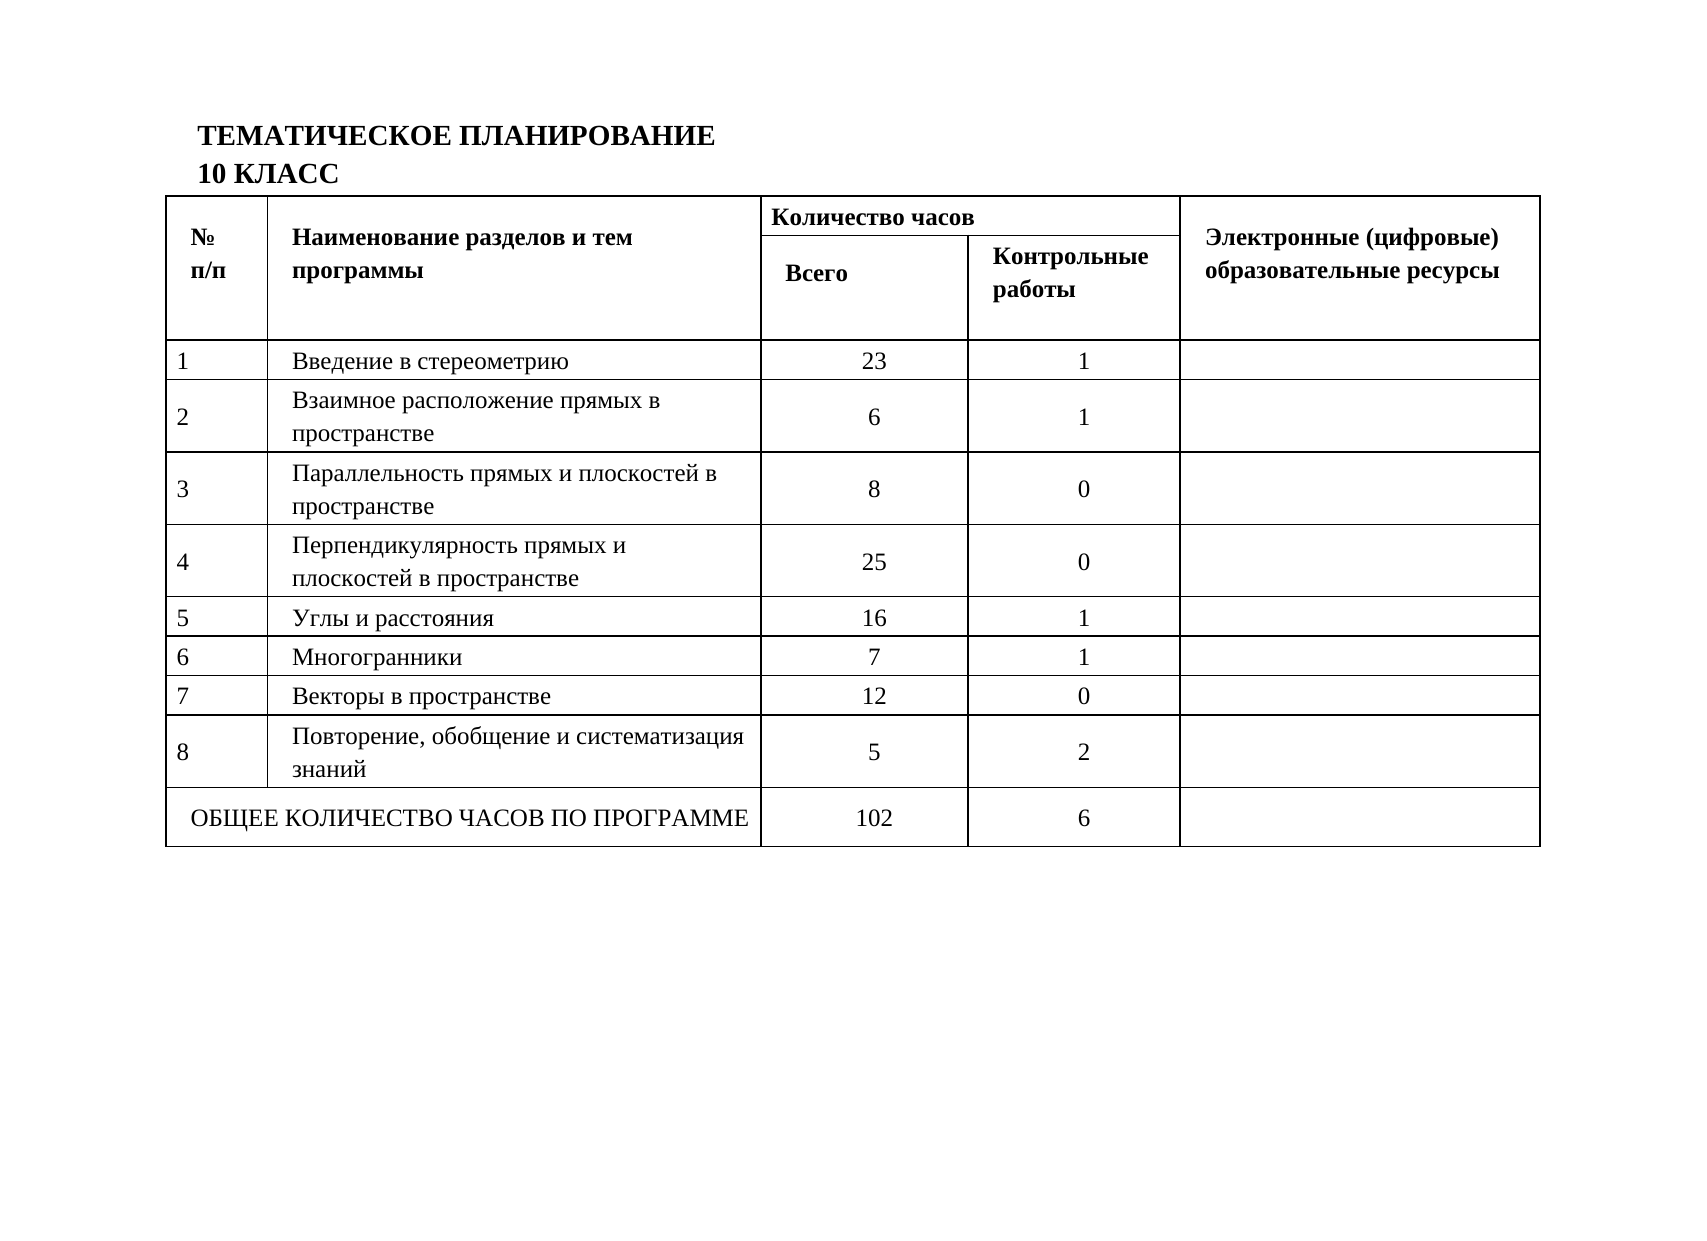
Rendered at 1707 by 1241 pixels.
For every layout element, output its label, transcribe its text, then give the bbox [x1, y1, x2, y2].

table_cell Контрольные работы [969, 236, 1179, 339]
table_cell 25 [762, 525, 967, 596]
table_cell Параллельность прямых и плоскостей в пространстве [268, 453, 760, 523]
table_cell 102 [762, 788, 967, 846]
table_cell [1181, 676, 1539, 714]
table_cell 0 [969, 525, 1179, 596]
table_cell Введение в стереометрию [268, 341, 760, 379]
table_cell 8 [762, 453, 967, 523]
table_cell 4 [167, 525, 267, 596]
table_cell Всего [762, 236, 967, 339]
table_cell Повторение, обобщение и систематизация знаний [268, 716, 760, 786]
table_cell [1181, 341, 1539, 379]
table_cell 1 [167, 341, 267, 379]
table_cell [1181, 525, 1539, 596]
table_cell Взаимное расположение прямых в пространстве [268, 380, 760, 451]
table_cell ОБЩЕЕ КОЛИЧЕСТВО ЧАСОВ ПО ПРОГРАММЕ [167, 788, 760, 846]
table_cell 1 [969, 637, 1179, 674]
table_cell 5 [167, 597, 267, 635]
table_cell 6 [969, 788, 1179, 846]
table_cell 23 [762, 341, 967, 379]
table_cell 16 [762, 597, 967, 635]
table_cell 7 [762, 637, 967, 674]
table_header Электронные (цифровые) образовательные ресурсы [1181, 197, 1539, 339]
table_cell 5 [762, 716, 967, 786]
table_cell 6 [167, 637, 267, 674]
table_cell 1 [969, 341, 1179, 379]
table_cell [1181, 453, 1539, 523]
table_cell 0 [969, 453, 1179, 523]
table_cell Векторы в пространстве [268, 676, 760, 714]
table_cell 0 [969, 676, 1179, 714]
table_cell 2 [167, 380, 267, 451]
table_cell Многогранники [268, 637, 760, 674]
table_cell 2 [969, 716, 1179, 786]
table_header Количество часов [762, 197, 1179, 234]
table_cell 7 [167, 676, 267, 714]
table_cell 3 [167, 453, 267, 523]
table_cell 1 [969, 597, 1179, 635]
table_cell 12 [762, 676, 967, 714]
table_cell [1181, 597, 1539, 635]
table_cell 6 [762, 380, 967, 451]
table_cell [1181, 637, 1539, 674]
table_cell 8 [167, 716, 267, 786]
table_cell Углы и расстояния [268, 597, 760, 635]
text 10 КЛАСС [190, 157, 1618, 190]
table_cell [1181, 380, 1539, 451]
table_cell [1181, 716, 1539, 786]
table_cell 1 [969, 380, 1179, 451]
table_cell [1181, 788, 1539, 846]
table_cell Перпендикулярность прямых и плоскостей в пространстве [268, 525, 760, 596]
text ТЕМАТИЧЕСКОЕ ПЛАНИРОВАНИЕ [190, 118, 1618, 152]
table_header № п/п [167, 197, 267, 339]
table_header Наименование разделов и тем программы [268, 197, 760, 339]
